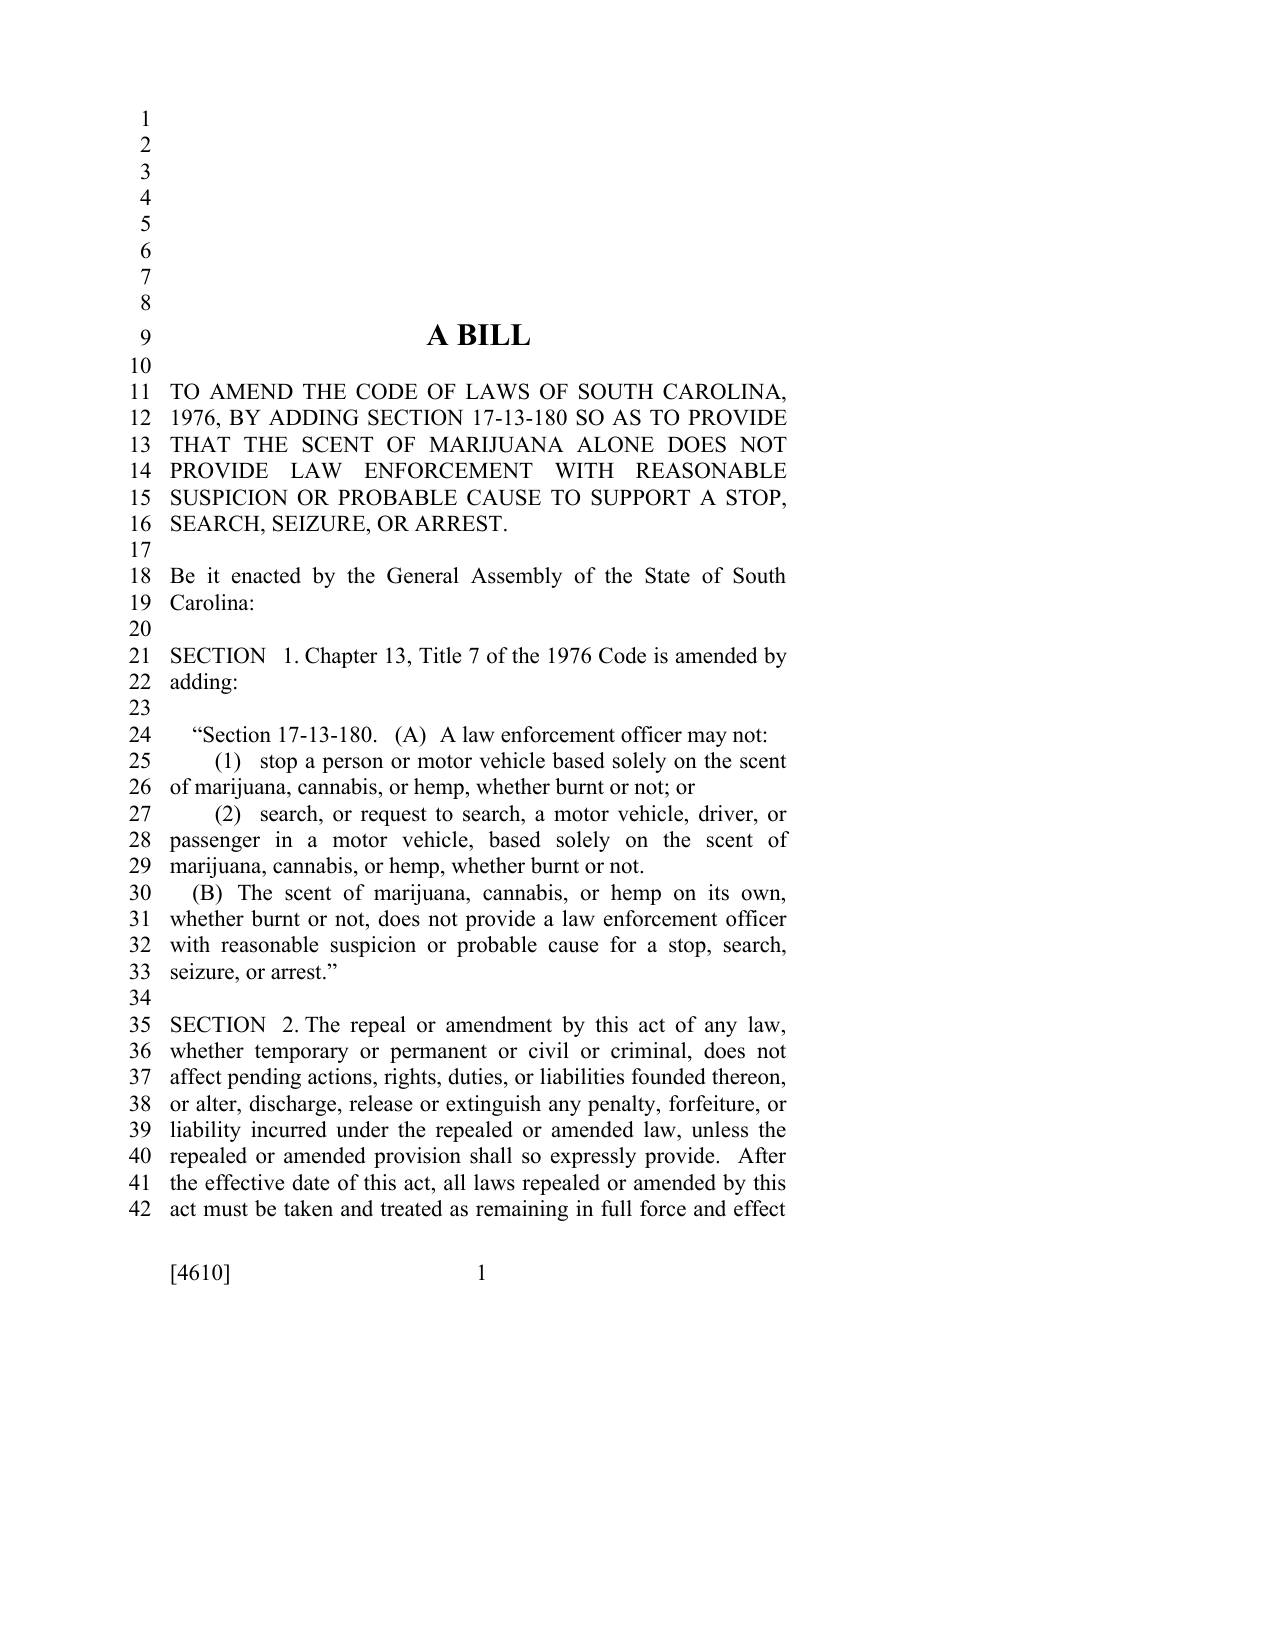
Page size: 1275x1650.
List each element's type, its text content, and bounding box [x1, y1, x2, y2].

text TO AMEND THE CODE OF LAWS OF SOUTH CAROLINA, 1976, BY ADDING SECTION 17-13-180 SO AS TO PROVIDE THAT THE SCENT OF MARIJUANA ALONE DOES NOT PROVIDE LAW ENFORCEMENT WITH REASONABLE SUSPICION OR PROBABLE CAUSE TO SUPPORT A STOP, SEARCH, SEIZURE, OR ARREST. [169, 378, 787, 536]
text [169, 1011, 787, 1221]
text (B) The scent of marijuana, cannabis, or hemp on its own, whether burnt or not, does not provide a law enforcement officer with reasonable suspicion or probable cause for a stop, search, seizure, or arrest.” [169, 879, 787, 984]
text (2) search, or request to search, a motor vehicle, driver, or passenger in a motor vehicle, based solely on the scent of marijuana, cannabis, or hemp, whether burnt or not. [169, 800, 787, 879]
text (1) stop a person or motor vehicle based solely on the scent of marijuana, cannabis, or hemp, whether burnt or not; or [169, 747, 787, 800]
text A BILL [169, 316, 787, 352]
text “Section 17-13-180. (A) A law enforcement officer may not: [169, 721, 787, 747]
text Be it enacted by the General Assembly of the State of South Carolina: [169, 563, 787, 615]
text SECTION 1. Chapter 13, Title 7 of the 1976 Code is amended by adding: [169, 642, 787, 694]
